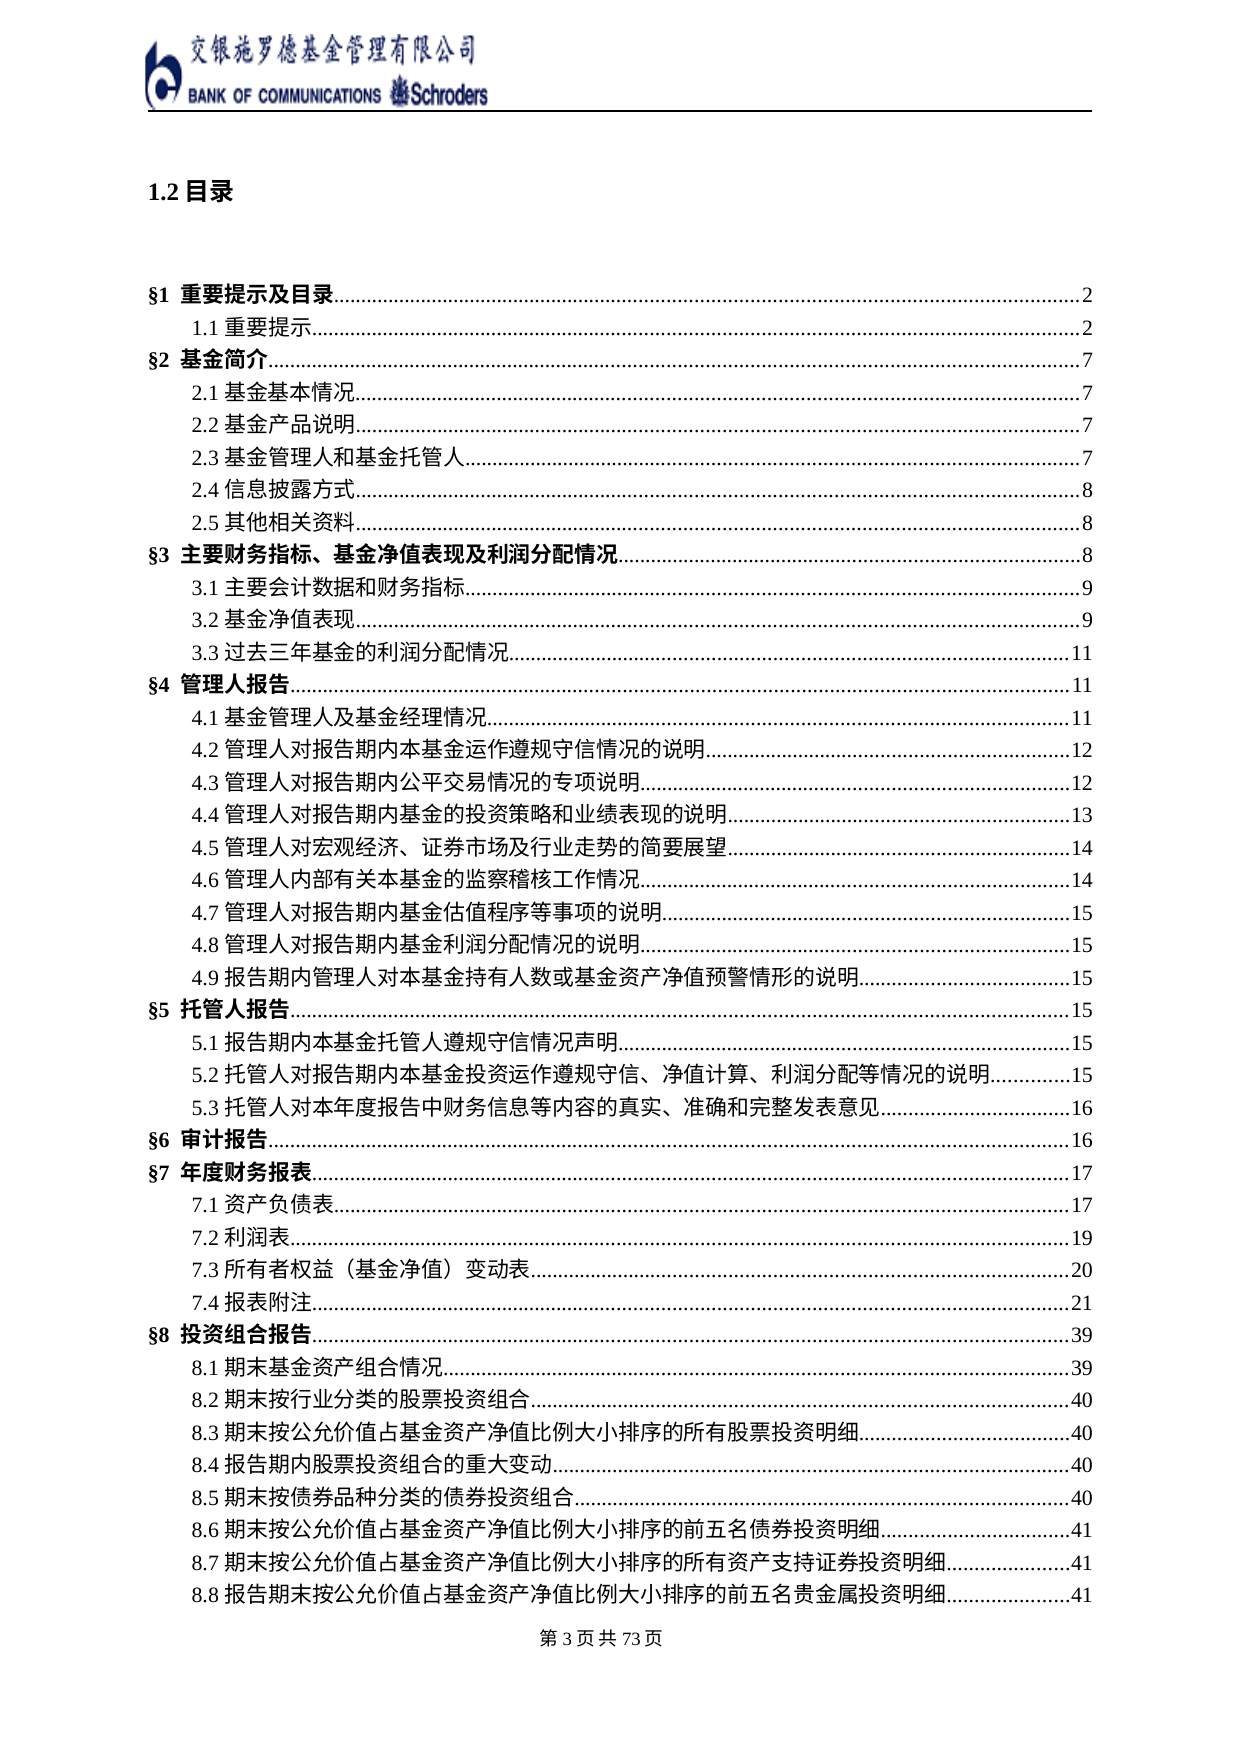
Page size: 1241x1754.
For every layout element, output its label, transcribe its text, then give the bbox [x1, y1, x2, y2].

text 3.3 过去三年基金的利润分配情况 11 [191, 634, 1092, 667]
text 4.3 管理人对报告期内公平交易情况的专项说明 12 [191, 764, 1092, 797]
text 2.1 基金基本情况 7 [191, 374, 1092, 407]
text 5.1 报告期内本基金托管人遵规守信情况声明 15 [191, 1024, 1092, 1057]
text 4.8 管理人对报告期内基金利润分配情况的说明 15 [191, 927, 1092, 959]
text 5.3 托管人对本年度报告中财务信息等内容的真实、准确和完整发表意见 16 [191, 1089, 1092, 1122]
text 2.4 信息披露方式 8 [191, 472, 1092, 504]
text §7 年度财务报表 17 [148, 1154, 1092, 1187]
picture [145, 34, 488, 110]
text 4.5 管理人对宏观经济、证券市场及行业走势的简要展望 14 [191, 829, 1092, 862]
text 3.1 主要会计数据和财务指标 9 [191, 569, 1092, 602]
text 4.7 管理人对报告期内基金估值程序等事项的说明 15 [191, 894, 1092, 927]
text 3.2 基金净值表现 9 [191, 602, 1092, 634]
text §8 投资组合报告 39 [148, 1317, 1092, 1349]
text 7.2 利润表 19 [191, 1219, 1092, 1252]
text 5.2 托管人对报告期内本基金投资运作遵规守信、净值计算、利润分配等情况的说明 15 [191, 1057, 1092, 1089]
text 2.5 其他相关资料 8 [191, 504, 1092, 537]
text 4.6 管理人内部有关本基金的监察稽核工作情况 14 [191, 862, 1092, 894]
text §1 重要提示及目录 2 [148, 277, 1092, 309]
text 1.2目录 [148, 157, 1092, 222]
text 7.4 报表附注 21 [191, 1284, 1092, 1317]
text 2.3 基金管理人和基金托管人 7 [191, 439, 1092, 472]
text 4.4 管理人对报告期内基金的投资策略和业绩表现的说明 13 [191, 797, 1092, 829]
text §6 审计报告 16 [148, 1122, 1092, 1154]
text 1.1 重要提示 2 [191, 309, 1092, 342]
text 8.7 期末按公允价值占基金资产净值比例大小排序的所有资产支持证券投资明细 41 [191, 1544, 1092, 1577]
text §3 主要财务指标、基金净值表现及利润分配情况 8 [148, 537, 1092, 569]
text §2 基金简介 7 [148, 342, 1092, 374]
text 8.3 期末按公允价值占基金资产净值比例大小排序的所有股票投资明细 40 [191, 1414, 1092, 1447]
text §4 管理人报告 11 [148, 667, 1092, 699]
text 8.2 期末按行业分类的股票投资组合 40 [191, 1382, 1092, 1414]
text 4.2 管理人对报告期内本基金运作遵规守信情况的说明 12 [191, 732, 1092, 764]
text 8.1 期末基金资产组合情况 39 [191, 1349, 1092, 1382]
text 8.5 期末按债券品种分类的债券投资组合 40 [191, 1479, 1092, 1512]
text 4.1 基金管理人及基金经理情况 11 [191, 699, 1092, 732]
text 8.6 期末按公允价值占基金资产净值比例大小排序的前五名债券投资明细 41 [191, 1512, 1092, 1544]
text 7.3 所有者权益（基金净值）变动表 20 [191, 1252, 1092, 1284]
text 2.2 基金产品说明 7 [191, 407, 1092, 439]
text §5 托管人报告 15 [148, 992, 1092, 1024]
text 8.4 报告期内股票投资组合的重大变动 40 [191, 1447, 1092, 1479]
text 7.1 资产负债表 17 [191, 1187, 1092, 1219]
text 8.8 报告期末按公允价值占基金资产净值比例大小排序的前五名贵金属投资明细 41 [191, 1577, 1092, 1609]
text 4.9 报告期内管理人对本基金持有人数或基金资产净值预警情形的说明 15 [191, 959, 1092, 992]
